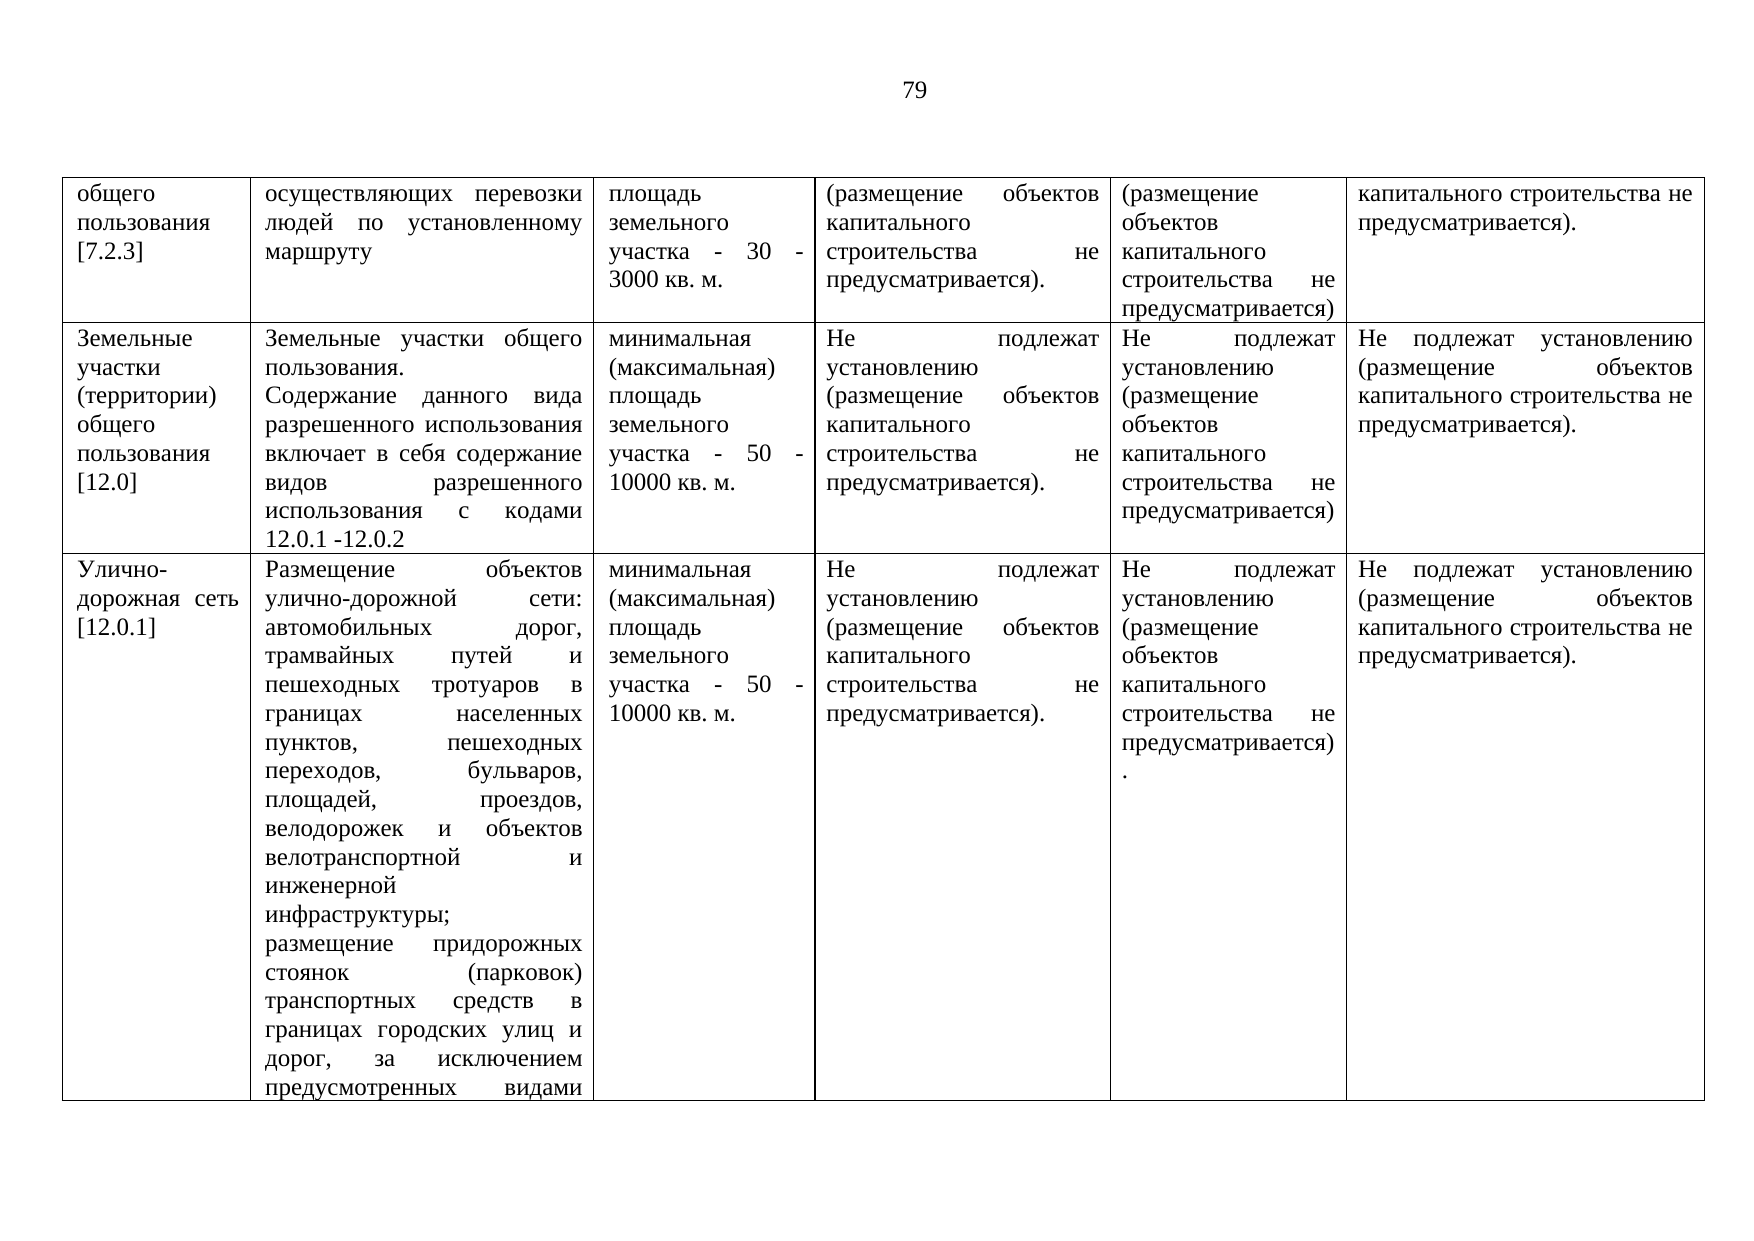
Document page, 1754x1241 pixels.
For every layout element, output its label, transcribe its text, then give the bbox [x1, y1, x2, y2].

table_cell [1347, 178, 1704, 322]
table_cell Не подлежат установлению (размещение объектов капитального строительства не предусматривается). [1347, 323, 1704, 553]
table_cell Земельные участки (территории) общего пользования [12.0] [63, 323, 250, 553]
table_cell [63, 554, 250, 1100]
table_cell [594, 554, 814, 1100]
table_cell Не подлежат установлению (размещение объектов капитального строительства не предусматривается). [816, 323, 1110, 553]
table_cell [63, 178, 250, 322]
table_cell Не подлежат установлению (размещение объектов капитального строительства не предусматривается) [1111, 323, 1346, 553]
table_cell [1111, 554, 1346, 1100]
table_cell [816, 554, 1110, 1100]
table_cell минимальная (максимальная) площадь земельного участка - 50 - 10000 кв. м. [594, 323, 814, 553]
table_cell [251, 554, 593, 1100]
table_cell Земельные участки общего пользования. Содержание данного вида разрешенного использования включает в себя содержание видов разрешенного использования с кодами 12.0.1 -12.0.2 [251, 323, 593, 553]
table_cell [816, 178, 1110, 322]
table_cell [251, 178, 593, 322]
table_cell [594, 178, 814, 322]
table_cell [1111, 178, 1346, 322]
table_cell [1347, 554, 1704, 1100]
